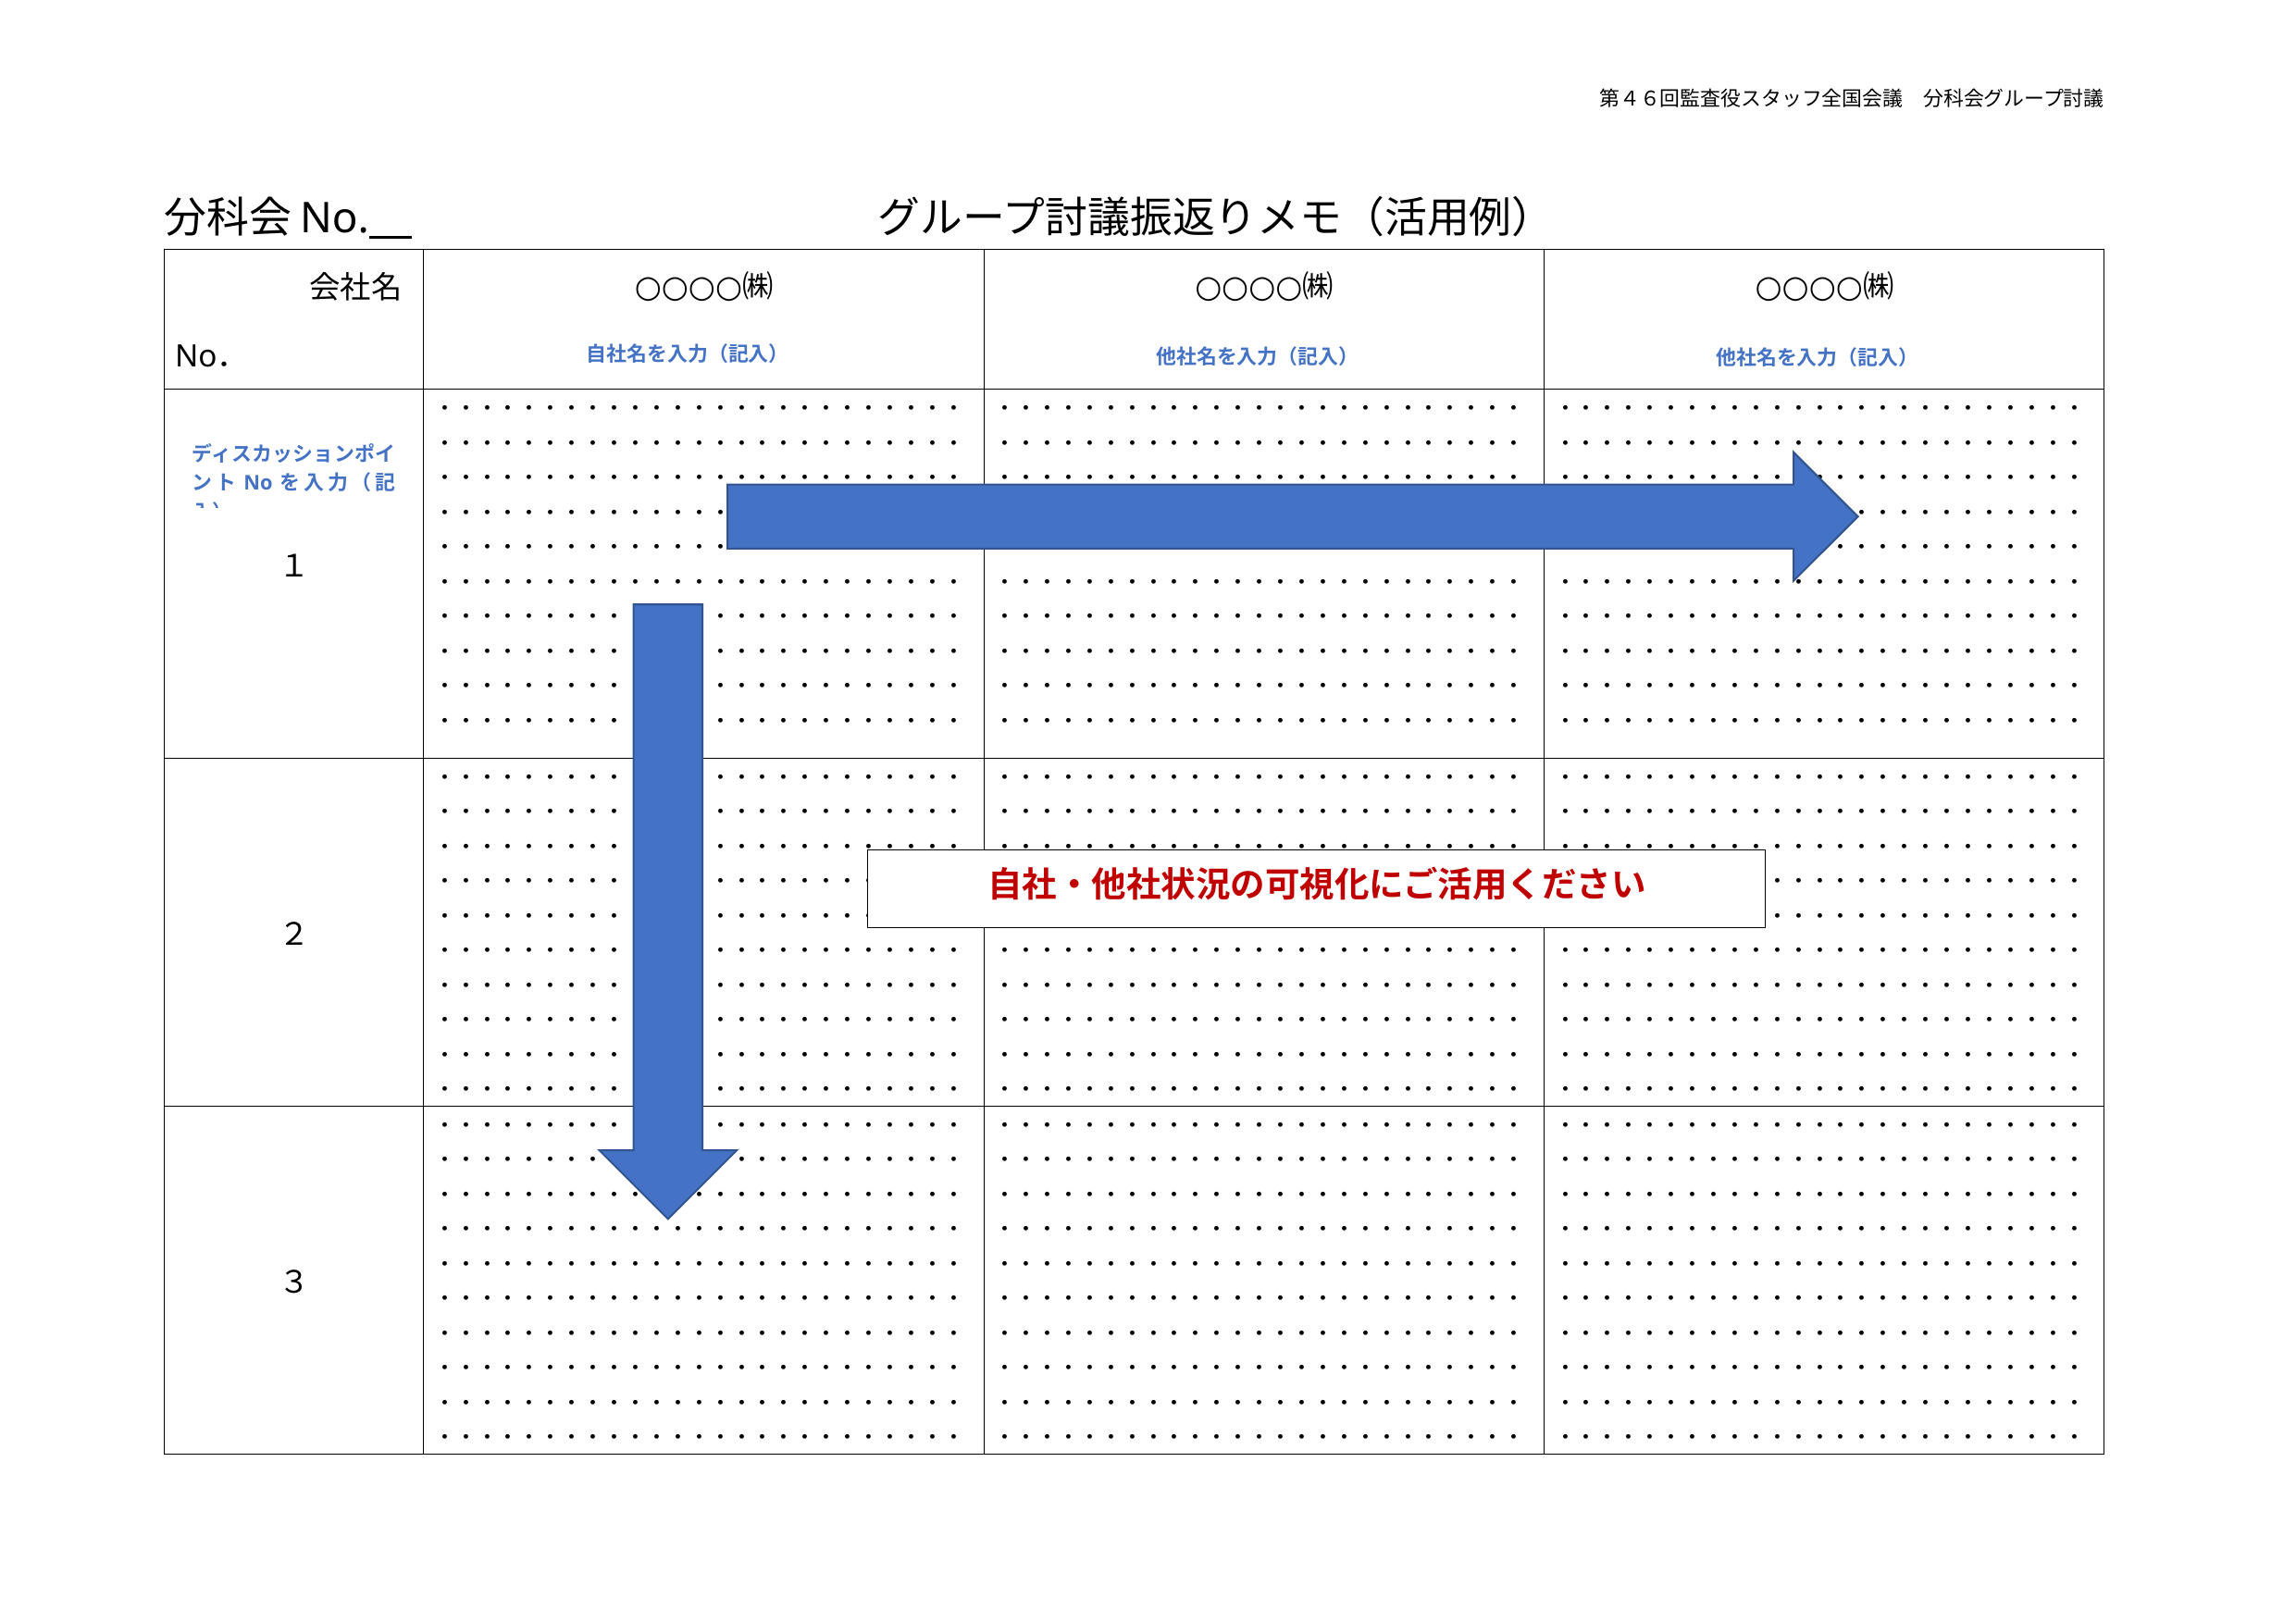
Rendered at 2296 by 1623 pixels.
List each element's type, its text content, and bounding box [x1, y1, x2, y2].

table_header ○○○○㈱ [1545, 250, 2104, 389]
table_cell １ [165, 390, 423, 757]
table_cell ・・・・・・・・・・・・・・・・・・・・・・・・・ ・・・・・・・・・・・・・・・・・・・・・・・・・ ・・・・・・・・・・・・・・・・・・・・・・・・・ ・・・・・・・・・・・・・・・・・・・・・・・・・ ・・・・・・・・・・・・・・・・・・・・・・・・・ ・・・・・・・・・・・・・・・・・・・・・・・・・ ・・・・・・・・・・・・・・・・・・・・・・・・・ ・・・・・・・・・・・・・・・・・・・・・・・・・ ・・・・・・・・・・・・・・・・・・・・・・・・・ ・・・・・・・・・・・・・・・・・・・・・・・・・ [985, 390, 1544, 483]
table_cell ・・・・・・・・・・・・・・・・・・・・・・・・・ ・・・・・・・・・・・・・・・・・・・・・・・・・ ・・・・・・・・・・・・・・・・・・・・・・・・・ ・・・・・・・・・・・・・・・・・・・・・・・・・ ・・・・・・・・・・・・・・・・・・・・・・・・・ ・・・・・・・・・・・・・・・・・・・・・・・・・ ・・・・・・・・・・・・・・・・・・・・・・・・・ ・・・・・・・・・・・・・・・・・・・・・・・・・ ・・・・・・・・・・・・・・・・・・・・・・・・・ ・・・・・・・・・・・・・・・・・・・・・・・・・ [1545, 759, 2104, 1105]
table_cell ・・・・・・・・・・・・・・・・・・・・・・・・・ ・・・・・・・・・・・・・・・・・・・・・・・・・ ・・・・・・・・・・・・・・・・・・・・・・・・・ ・・・・・・・・・・・・・・・・・・・・・・・・・ ・・・・・・・・・・・・・・・・・・・・・・・・・ ・・・・・・・・・・・・・・・・・・・・・・・・・ ・・・・・・・・・・・・・・・・・・・・・・・・・ ・・・・・・・・・・・・・・・・・・・・・・・・・ ・・・・・・・・・・・・・・・・・・・・・・・・・ ・・・・・・・・・・・・・・・・・・・・・・・・・ [424, 1107, 984, 1454]
table_cell ・・・・・・・・・・・・・・・・・・・・・・・・・ ・・・・・・・・・・・・・・・・・・・・・・・・・ ・・・・・・・・・・・・・・・・・・・・・・・・・ ・・・・・・・・・・・・・・・・・・・・・・・・・ ・・・・・・・・・・・・・・・・・・・・・・・・・ ・・・・・・・・・・・・・・・・・・・・・・・・・ ・・・・・・・・・・・・・・・・・・・・・・・・・ ・・・・・・・・・・・・・・・・・・・・・・・・・ ・・・・・・・・・・・・・・・・・・・・・・・・・ ・・・・・・・・・・・・・・・・・・・・・・・・・ [985, 1107, 1544, 1454]
text 分科会No. グループ討議振返りメモ（活用例） [164, 180, 2104, 249]
table_cell ２ [165, 759, 423, 1105]
table_cell ３ [165, 1107, 423, 1454]
table_cell ・・・・・・・・・・・・・・・・・・・・・・・・・ ・・・・・・・・・・・・・・・・・・・・・・・・・ ・・・・・・・・・・・・・・・・・・・・・・・・・ ・・・・・・・・・・・・・・・・・・・・・・・・・ ・・・・・・・・・・・・・・・・・・・・・・・・・ ・・・・・・・・・・・・・・・・・・・・・・・・・ ・・・・・・・・・・・・・・・・・・・・・・・・・ ・・・・・・・・・・・・・・・・・・・・・・・・・ ・・・・・・・・・・・・・・・・・・・・・・・・・ ・・・・・・・・・・・・・・・・・・・・・・・・・ [985, 928, 1544, 1105]
table_header ○○○○㈱ [985, 250, 1544, 389]
table_cell ・・・・・・・・・・・・・・・・・・・・・・・・・ ・・・・・・・・・・・・・・・・・・・・・・・・・ ・・・・・・・・・・・・・・・・・・・・・・・・・ ・・・・・・・・・・・・・・・・・・・・・・・・・ ・・・・・・・・・・・・・・・・・・・・・・・・・ ・・・・・・・・・・・・・・・・・・・・・・・・・ ・・・・・・・・・・・・・・・・・・・・・・・・・ ・・・・・・・・・・・・・・・・・・・・・・・・・ ・・・・・・・・・・・・・・・・・・・・・・・・・ ・・・・・・・・・・・・・・・・・・・・・・・・・ [424, 759, 632, 1105]
table_cell ・・・・・・・・・・・・・・・・・・・・・・・・・ ・・・・・・・・・・・・・・・・・・・・・・・・・ ・・・・・・・・・・・・・・・・・・・・・・・・・ ・・・・・・・・・・・・・・・・・・・・・・・・・ ・・・・・・・・・・・・・・・・・・・・・・・・・ ・・・・・・・・・・・・・・・・・・・・・・・・・ ・・・・・・・・・・・・・・・・・・・・・・・・・ ・・・・・・・・・・・・・・・・・・・・・・・・・ ・・・・・・・・・・・・・・・・・・・・・・・・・ ・・・・・・・・・・・・・・・・・・・・・・・・・ [704, 759, 984, 1105]
table_header ○○○○㈱ [424, 250, 984, 389]
table_cell ・・・・・・・・・・・・・・・・・・・・・・・・・ ・・・・・・・・・・・・・・・・・・・・・・・・・ ・・・・・・・・・・・・・・・・・・・・・・・・・ ・・・・・・・・・・・・・・・・・・・・・・・・・ ・・・・・・・・・・・・・・・・・・・・・・・・・ ・・・・・・・・・・・・・・・・・・・・・・・・・ ・・・・・・・・・・・・・・・・・・・・・・・・・ ・・・・・・・・・・・・・・・・・・・・・・・・・ ・・・・・・・・・・・・・・・・・・・・・・・・・ ・・・・・・・・・・・・・・・・・・・・・・・・・ [1545, 1107, 2104, 1454]
table_cell ・・・・・・・・・・・・・・・・・・・・・・・・・ ・・・・・・・・・・・・・・・・・・・・・・・・・ ・・・・・・・・・・・・・・・・・・・・・・・・・ ・・・・・・・・・・・・・・・・・・・・・・・・・ ・・・・・・・・・・・・・・・・・・・・・・・・・ ・・・・・・・・・・・・・・・・・・・・・・・・・ ・・・・・・・・・・・・・・・・・・・・・・・・・ ・・・・・・・・・・・・・・・・・・・・・・・・・ ・・・・・・・・・・・・・・・・・・・・・・・・・ ・・・・・・・・・・・・・・・・・・・・・・・・・ [424, 390, 984, 757]
table_cell ・・・・・・・・・・・・・・・・・・・・・・・・・ ・・・・・・・・・・・・・・・・・・・・・・・・・ ・・・・・・・・・・・・・・・・・・・・・・・・・ ・・・・・・・・・・・・・・・・・・・・・・・・・ ・・・・・・・・・・・・・・・・・・・・・・・・・ ・・・・・・・・・・・・・・・・・・・・・・・・・ ・・・・・・・・・・・・・・・・・・・・・・・・・ ・・・・・・・・・・・・・・・・・・・・・・・・・ ・・・・・・・・・・・・・・・・・・・・・・・・・ ・・・・・・・・・・・・・・・・・・・・・・・・・ [985, 759, 1544, 849]
table_cell ・・・・・・・・・・・・・・・・・・・・・・・・・ ・・・・・・・・・・・・・・・・・・・・・・・・・ ・・・・・・・・・・・・・・・・・・・・・・・・・ ・・・・・・・・・・・・・・・・・・・・・・・・・ ・・・・・・・・・・・・・・・・・・・・・・・・・ ・・・・・・・・・・・・・・・・・・・・・・・・・ ・・・・・・・・・・・・・・・・・・・・・・・・・ ・・・・・・・・・・・・・・・・・・・・・・・・・ ・・・・・・・・・・・・・・・・・・・・・・・・・ ・・・・・・・・・・・・・・・・・・・・・・・・・ [985, 550, 1544, 757]
table_cell ・・・・・・・・・・・・・・・・・・・・・・・・・ ・・・・・・・・・・・・・・・・・・・・・・・・・ ・・・・・・・・・・・・・・・・・・・・・・・・・ ・・・・・・・・・・・・・・・・・・・・・・・・・ ・・・・・・・・・・・・・・・・・・・・・・・・・ ・・・・・・・・・・・・・・・・・・・・・・・・・ ・・・・・・・・・・・・・・・・・・・・・・・・・ ・・・・・・・・・・・・・・・・・・・・・・・・・ ・・・・・・・・・・・・・・・・・・・・・・・・・ ・・・・・・・・・・・・・・・・・・・・・・・・・ [1545, 390, 2104, 757]
table_header 会社名 No． [165, 250, 423, 389]
